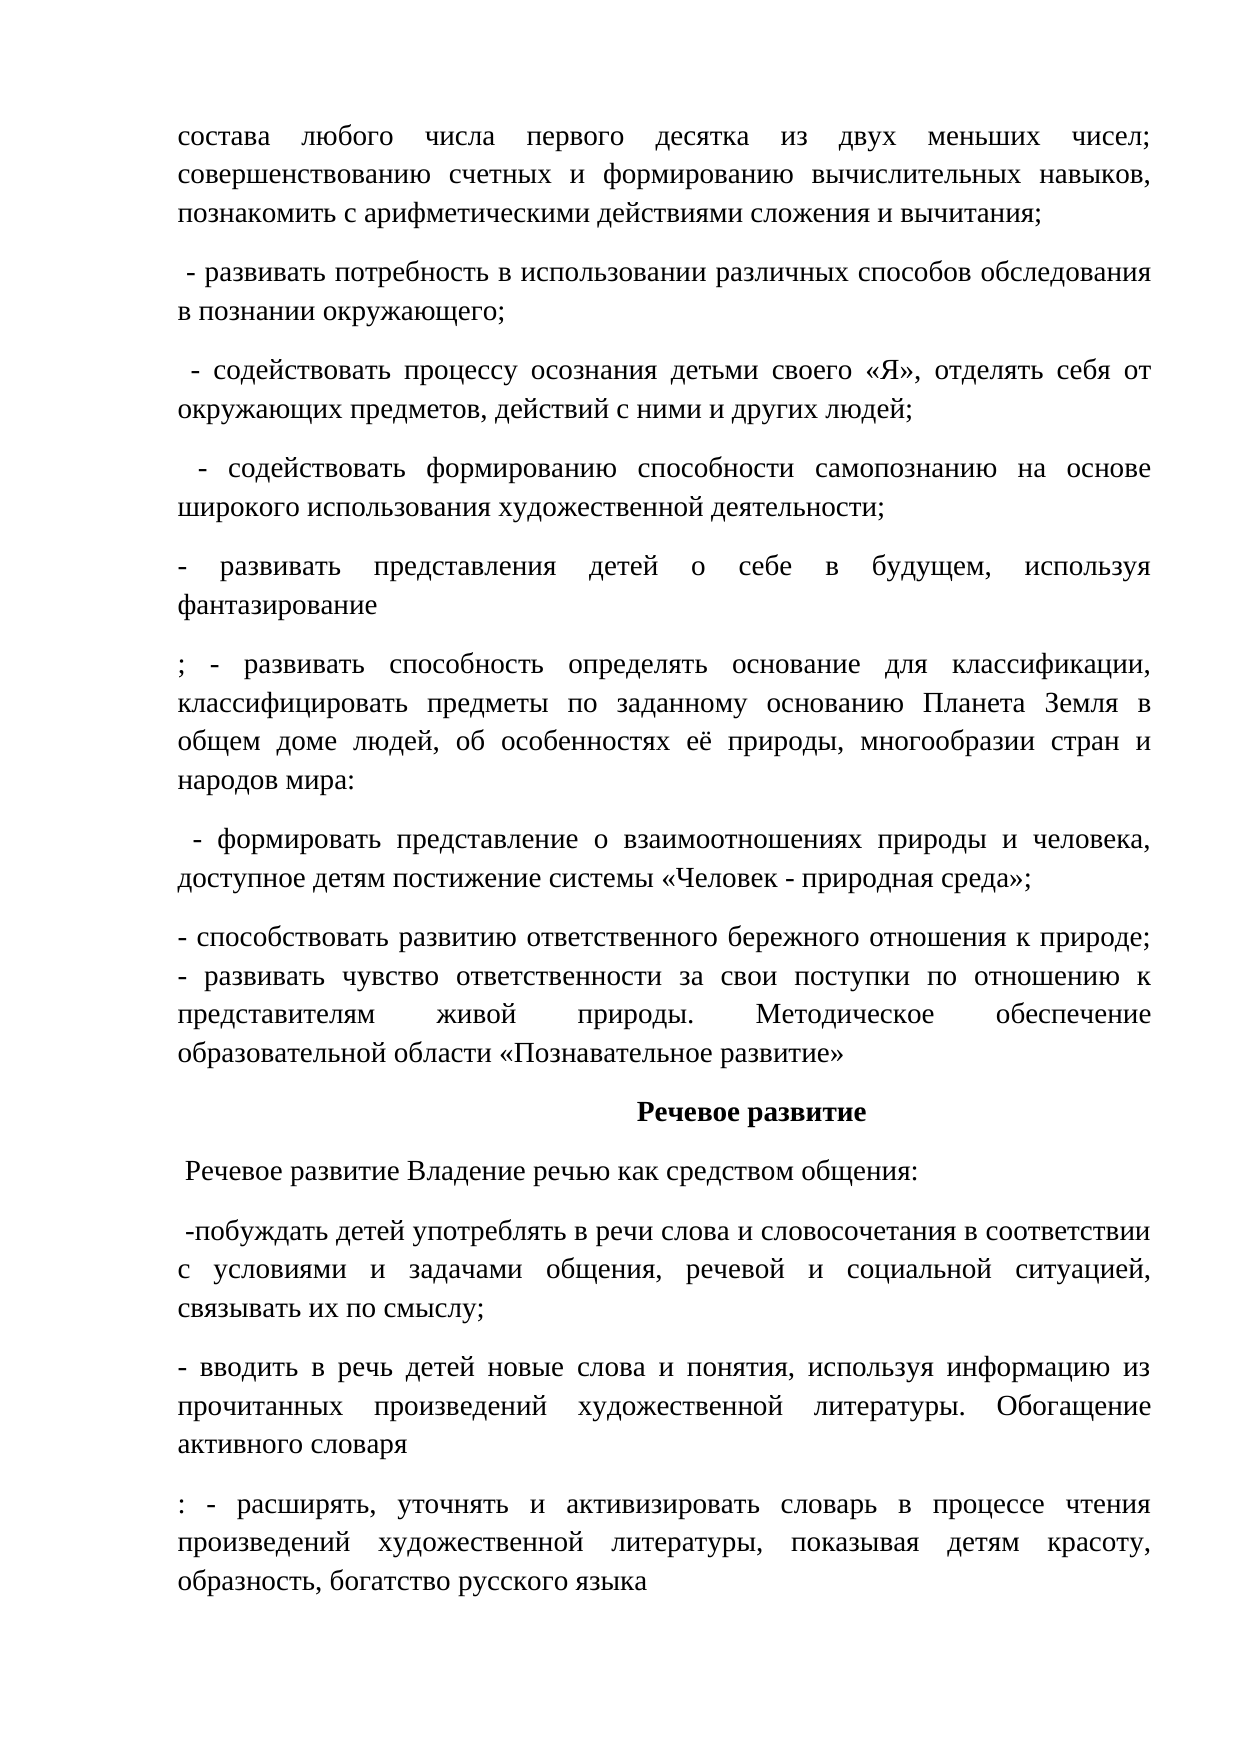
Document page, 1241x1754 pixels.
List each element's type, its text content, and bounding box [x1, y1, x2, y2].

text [177, 118, 1152, 229]
text -побуждать детей употреблять в речи слова и словосочетания в соответствии с условиями и задачами общения, речевой и социальной ситуацией, связывать их по смыслу; [177, 1213, 1152, 1323]
text - развивать представления детей о себе в будущем, используя фантазирование [177, 548, 1152, 620]
text : - расширять, уточнять и активизировать словарь в процессе чтения произведений художественной литературы, показывая детям красоту, образность, богатство русского языка [177, 1486, 1152, 1596]
text - формировать представление о взаимоотношениях природы и человека, доступное детям постижение системы «Человек - природная среда»; [177, 821, 1152, 893]
text Речевое развитие [177, 1094, 1152, 1128]
text - содействовать процессу осознания детьми своего «Я», отделять себя от окружающих предметов, действий с ними и других людей; [177, 352, 1152, 424]
text Речевое развитие Владение речью как средством общения: [177, 1153, 1152, 1187]
text - содействовать формированию способности самопознанию на основе широкого использования художественной деятельности; [177, 450, 1152, 522]
text ; - развивать способность определять основание для классификации, классифицировать предметы по заданному основанию Планета Земля в общем доме людей, об особенностях её природы, многообразии стран и народов мира: [177, 646, 1152, 795]
text - развивать потребность в использовании различных способов обследования в познании окружающего; [177, 254, 1152, 327]
text - способствовать развитию ответственного бережного отношения к природе; - развивать чувство ответственности за свои поступки по отношению к представителям живой природы. Методическое обеспечение образовательной области «Познавательное развитие» [177, 919, 1152, 1068]
text - вводить в речь детей новые слова и понятия, используя информацию из прочитанных произведений художественной литературы. Обогащение активного словаря [177, 1349, 1152, 1460]
